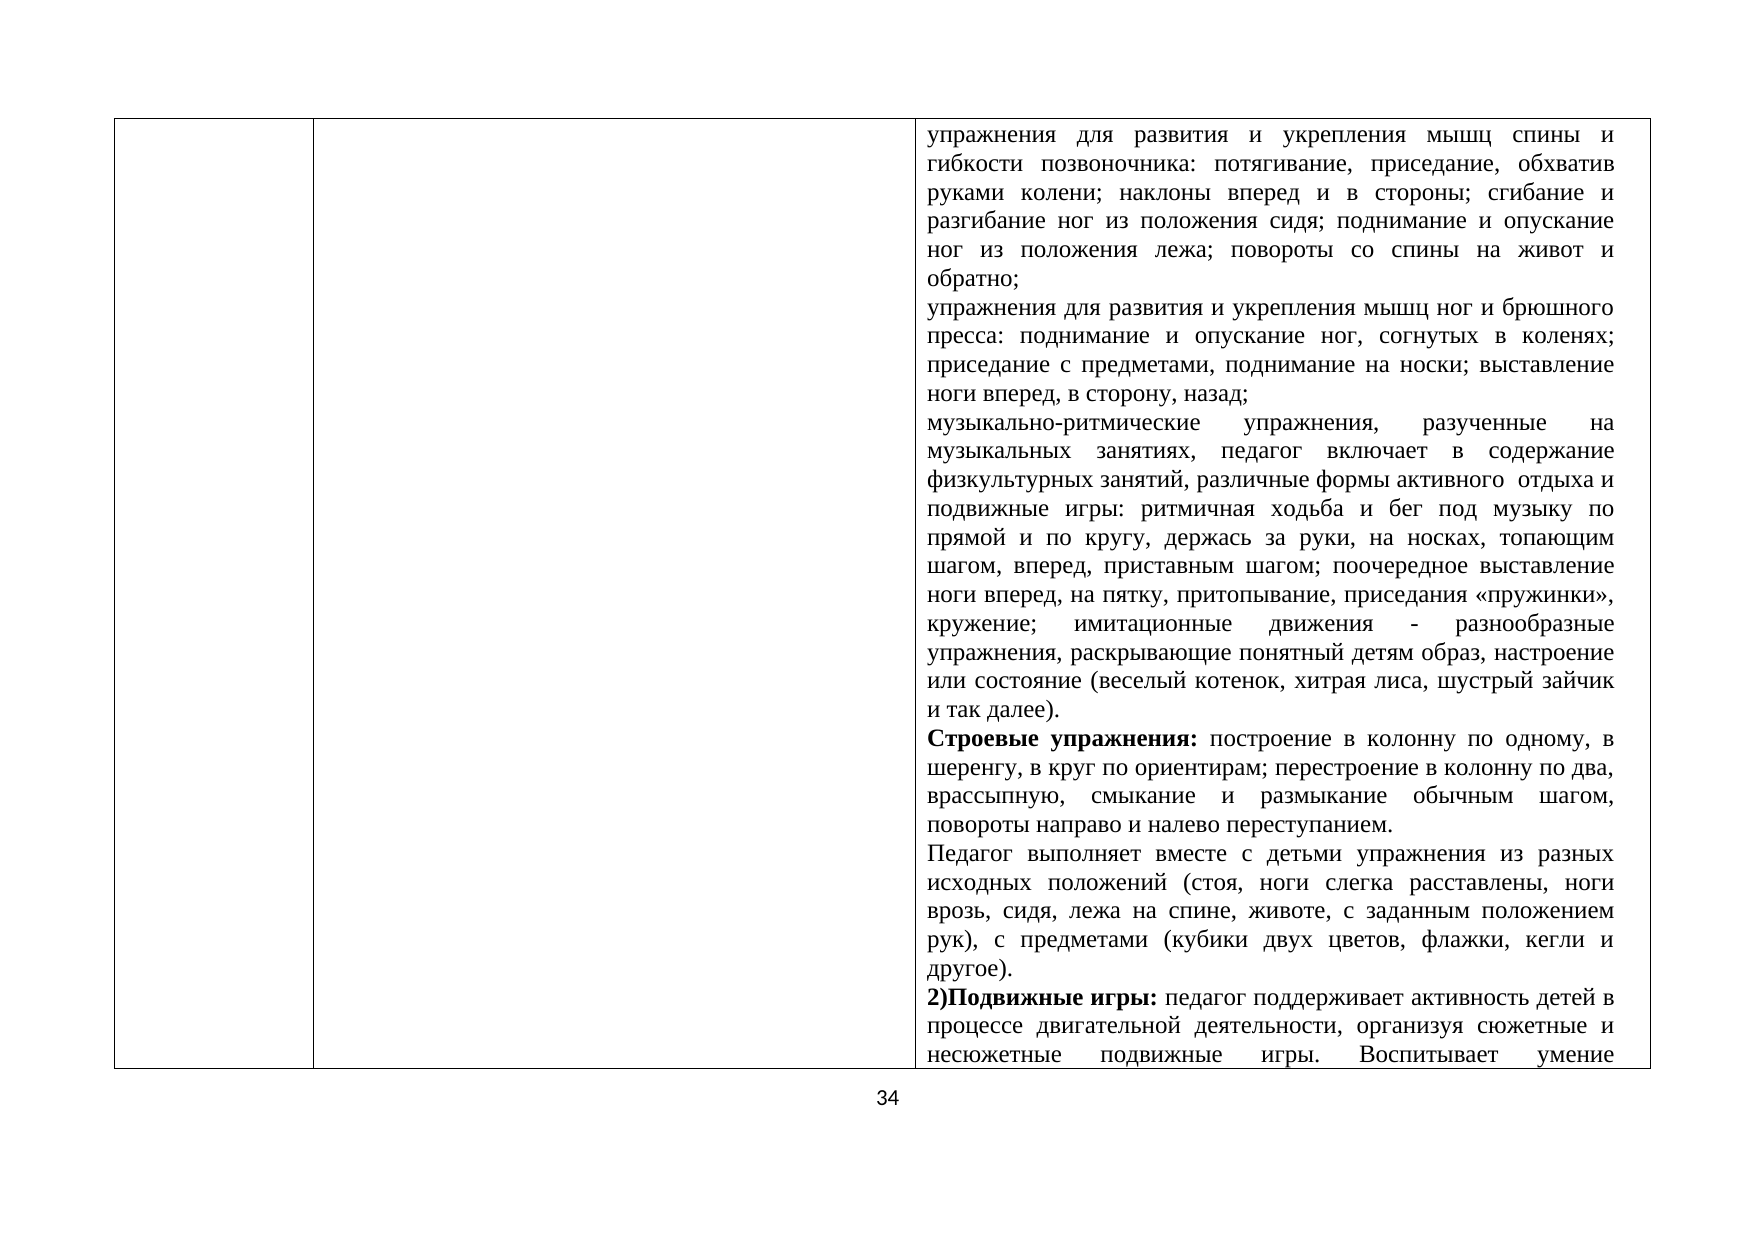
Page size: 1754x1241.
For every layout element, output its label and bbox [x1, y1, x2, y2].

table_cell [115, 119, 313, 1068]
table_cell [916, 119, 1650, 1068]
table_cell [314, 119, 915, 1068]
